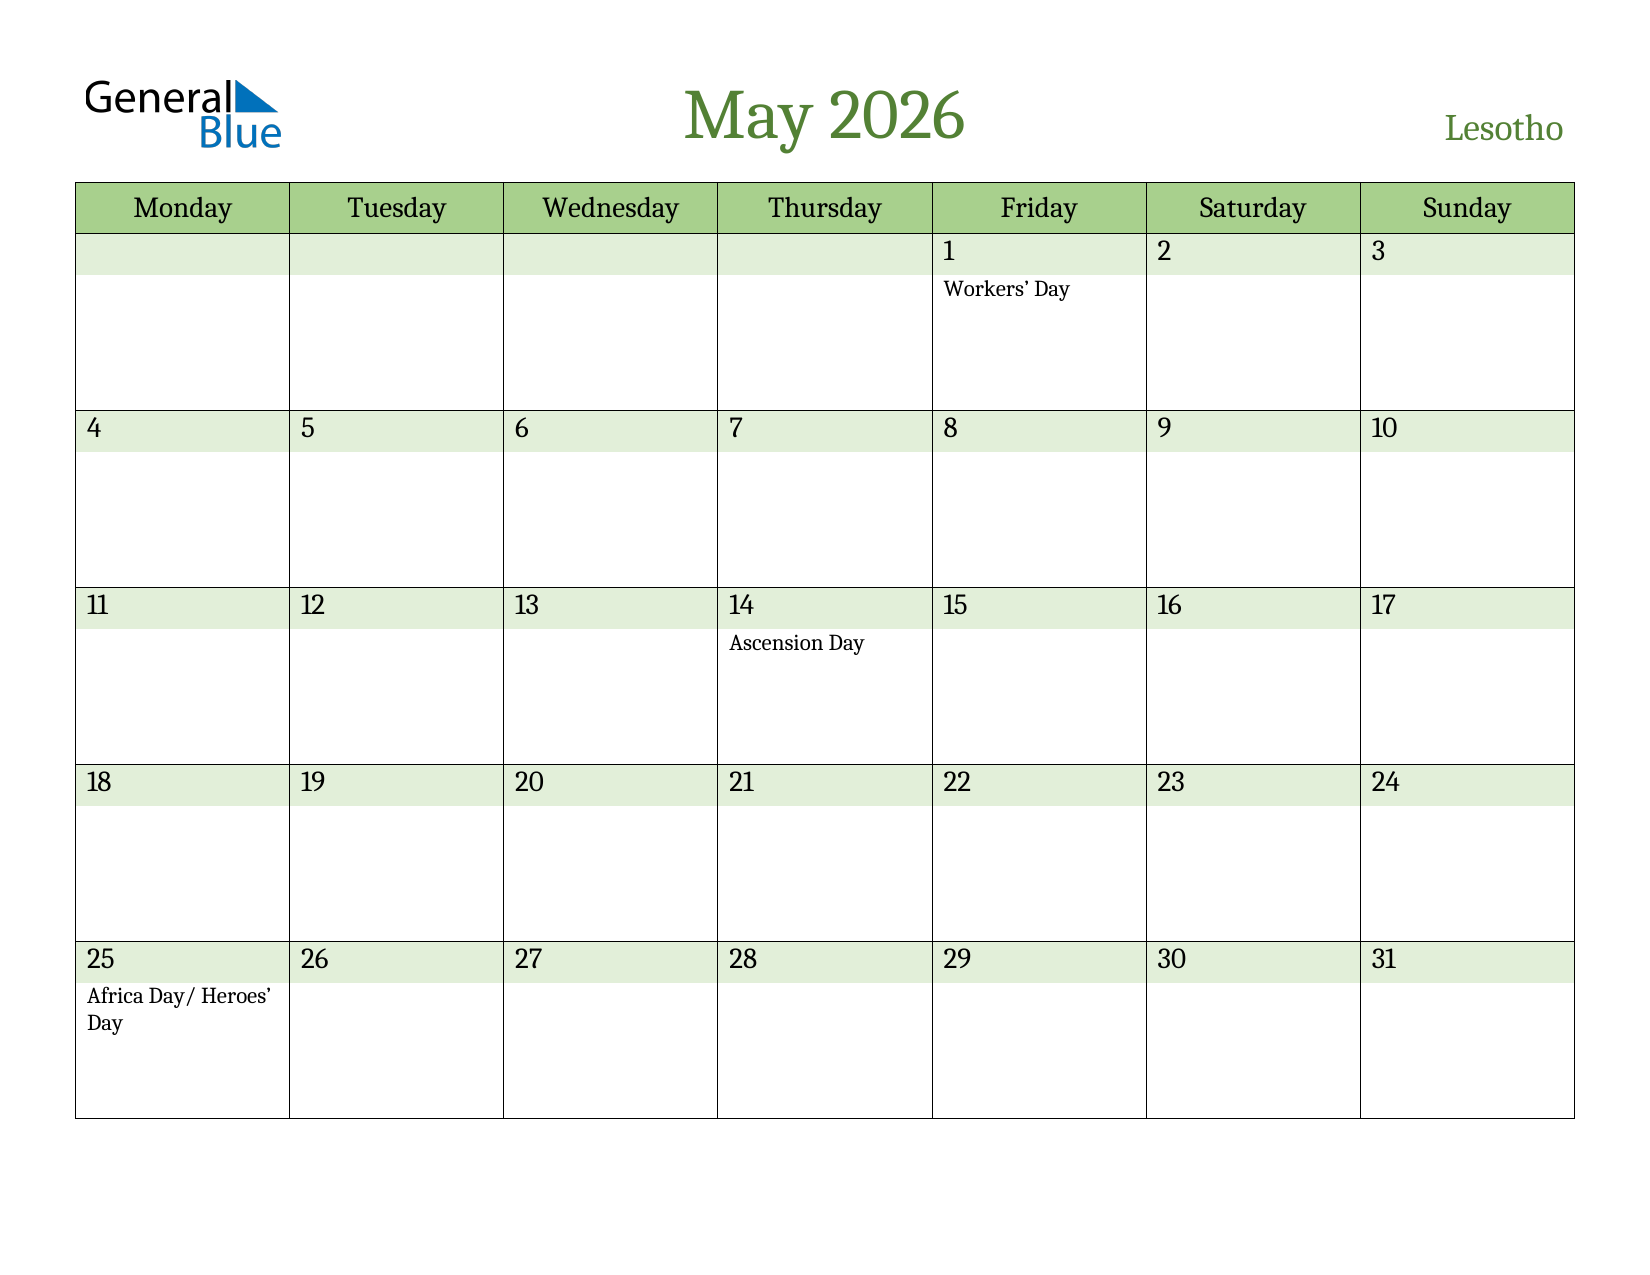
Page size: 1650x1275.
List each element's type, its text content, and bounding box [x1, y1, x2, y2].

table_header [76, 75, 503, 182]
table_cell [718, 806, 932, 941]
table_cell 20 [504, 765, 717, 806]
table_cell 3 [1361, 234, 1574, 275]
table_cell 28 [718, 942, 932, 983]
table_cell 10 [1361, 411, 1574, 452]
table_cell [290, 275, 503, 410]
table_cell 14 [718, 588, 932, 629]
table_cell 25 [76, 942, 289, 983]
table_cell [290, 234, 503, 275]
table_cell [76, 806, 289, 941]
table_cell [504, 452, 717, 587]
table_cell 19 [290, 765, 503, 806]
picture [86, 80, 281, 148]
table_cell [933, 806, 1146, 941]
table_cell [1361, 629, 1574, 764]
table_cell 21 [718, 765, 932, 806]
table_cell 15 [933, 588, 1146, 629]
table_cell [1147, 806, 1360, 941]
table_cell Africa Day/ Heroes’ Day [76, 983, 289, 1118]
table_cell 2 [1147, 234, 1360, 275]
table_cell [1147, 452, 1360, 587]
table_cell 8 [933, 411, 1146, 452]
table_cell [504, 983, 717, 1118]
table_cell [1147, 983, 1360, 1118]
table_cell [1147, 629, 1360, 764]
table_cell Tuesday [290, 183, 503, 233]
table_cell 12 [290, 588, 503, 629]
table_cell [933, 983, 1146, 1118]
table_cell [504, 806, 717, 941]
table_cell 27 [504, 942, 717, 983]
table_cell Monday [76, 183, 289, 233]
table_cell Thursday [718, 183, 932, 233]
table_header Lesotho [1146, 75, 1574, 182]
table_cell [1361, 275, 1574, 410]
table_cell 7 [718, 411, 932, 452]
table_cell 9 [1147, 411, 1360, 452]
table_cell 23 [1147, 765, 1360, 806]
table_cell 16 [1147, 588, 1360, 629]
table_cell 18 [76, 765, 289, 806]
table_cell [504, 234, 717, 275]
table_cell 17 [1361, 588, 1574, 629]
table_cell Workers’ Day [933, 275, 1146, 410]
table_cell [718, 452, 932, 587]
table_cell 31 [1361, 942, 1574, 983]
table_cell [933, 629, 1146, 764]
table_cell 1 [933, 234, 1146, 275]
table_cell [290, 629, 503, 764]
table_cell [1361, 983, 1574, 1118]
table_cell [76, 452, 289, 587]
table_cell [290, 983, 503, 1118]
table_cell [718, 275, 932, 410]
table_cell [76, 629, 289, 764]
table_cell 4 [76, 411, 289, 452]
table_cell [76, 275, 289, 410]
table_cell [504, 629, 717, 764]
table_cell Ascension Day [718, 629, 932, 764]
table_cell [76, 234, 289, 275]
table_cell Sunday [1361, 183, 1574, 233]
table_cell Saturday [1147, 183, 1360, 233]
table_cell [1147, 275, 1360, 410]
table_cell [1361, 452, 1574, 587]
table_cell Wednesday [504, 183, 717, 233]
table_cell 29 [933, 942, 1146, 983]
table_cell 11 [76, 588, 289, 629]
table_cell Friday [933, 183, 1146, 233]
table_cell [290, 806, 503, 941]
table_cell [1361, 806, 1574, 941]
table_cell 26 [290, 942, 503, 983]
table_cell 5 [290, 411, 503, 452]
table_header May 2026 [504, 75, 1146, 182]
table_cell [504, 275, 717, 410]
table_cell 24 [1361, 765, 1574, 806]
table_cell [718, 983, 932, 1118]
table_cell 13 [504, 588, 717, 629]
table_cell 22 [933, 765, 1146, 806]
table_cell 6 [504, 411, 717, 452]
table_cell 30 [1147, 942, 1360, 983]
table_cell [933, 452, 1146, 587]
table_cell [718, 234, 932, 275]
table_cell [290, 452, 503, 587]
